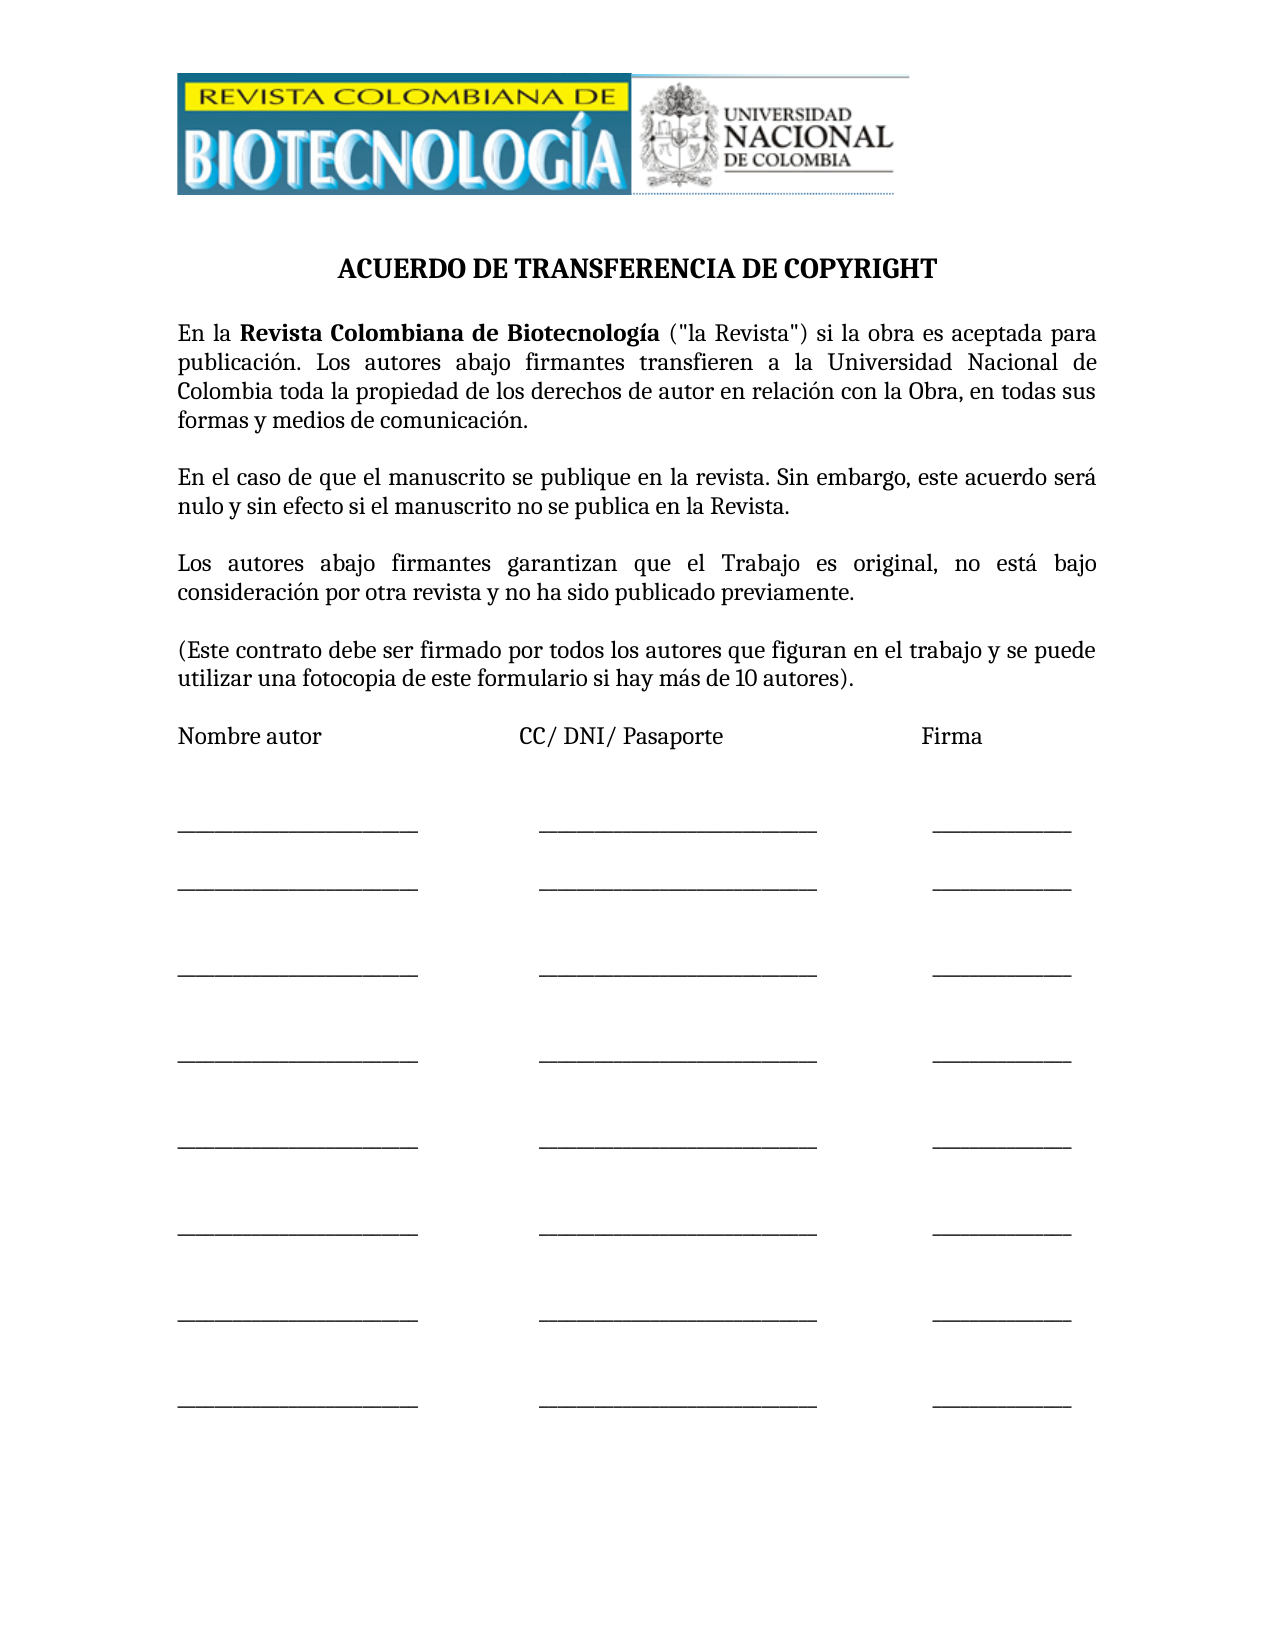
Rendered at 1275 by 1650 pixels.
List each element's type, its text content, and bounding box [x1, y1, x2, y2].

text ACUERDO DE TRANSFERENCIA DE COPYRIGHT [177, 252, 1098, 286]
text __________________________ ______________________________ _______________ [177, 1124, 1098, 1153]
text Nombre autor CC/ DNI/ Pasaporte Firma [177, 722, 1098, 751]
picture [177, 73, 910, 195]
text __________________________ ______________________________ _______________ [177, 1038, 1098, 1067]
text Los autores abajo firmantes garantizan que el Trabajo es original, no está bajo consideración por otra revista y no ha sido publicado previamente. [177, 549, 1098, 607]
text En la Revista Colombiana de Biotecnología ("la Revista") si la obra es aceptada para publicación. Los autores abajo firmantes transfieren a la Universidad Nacional de Colombia toda la propiedad de los derechos de autor en relación con la Obra, en todas sus formas y medios de comunicación. [177, 319, 1098, 434]
text (Este contrato debe ser firmado por todos los autores que figuran en el trabajo y se puede utilizar una fotocopia de este formulario si hay más de 10 autores). [177, 636, 1098, 693]
text __________________________ ______________________________ _______________ [177, 952, 1098, 981]
text __________________________ ______________________________ _______________ [177, 866, 1098, 894]
text __________________________ ______________________________ _______________ [177, 808, 1098, 837]
text __________________________ ______________________________ _______________ [177, 1211, 1098, 1239]
text En el caso de que el manuscrito se publique en la revista. Sin embargo, este acuerdo será nulo y sin efecto si el manuscrito no se publica en la Revista. [177, 463, 1098, 521]
text __________________________ ______________________________ _______________ [177, 1383, 1098, 1412]
text __________________________ ______________________________ _______________ [177, 1297, 1098, 1326]
